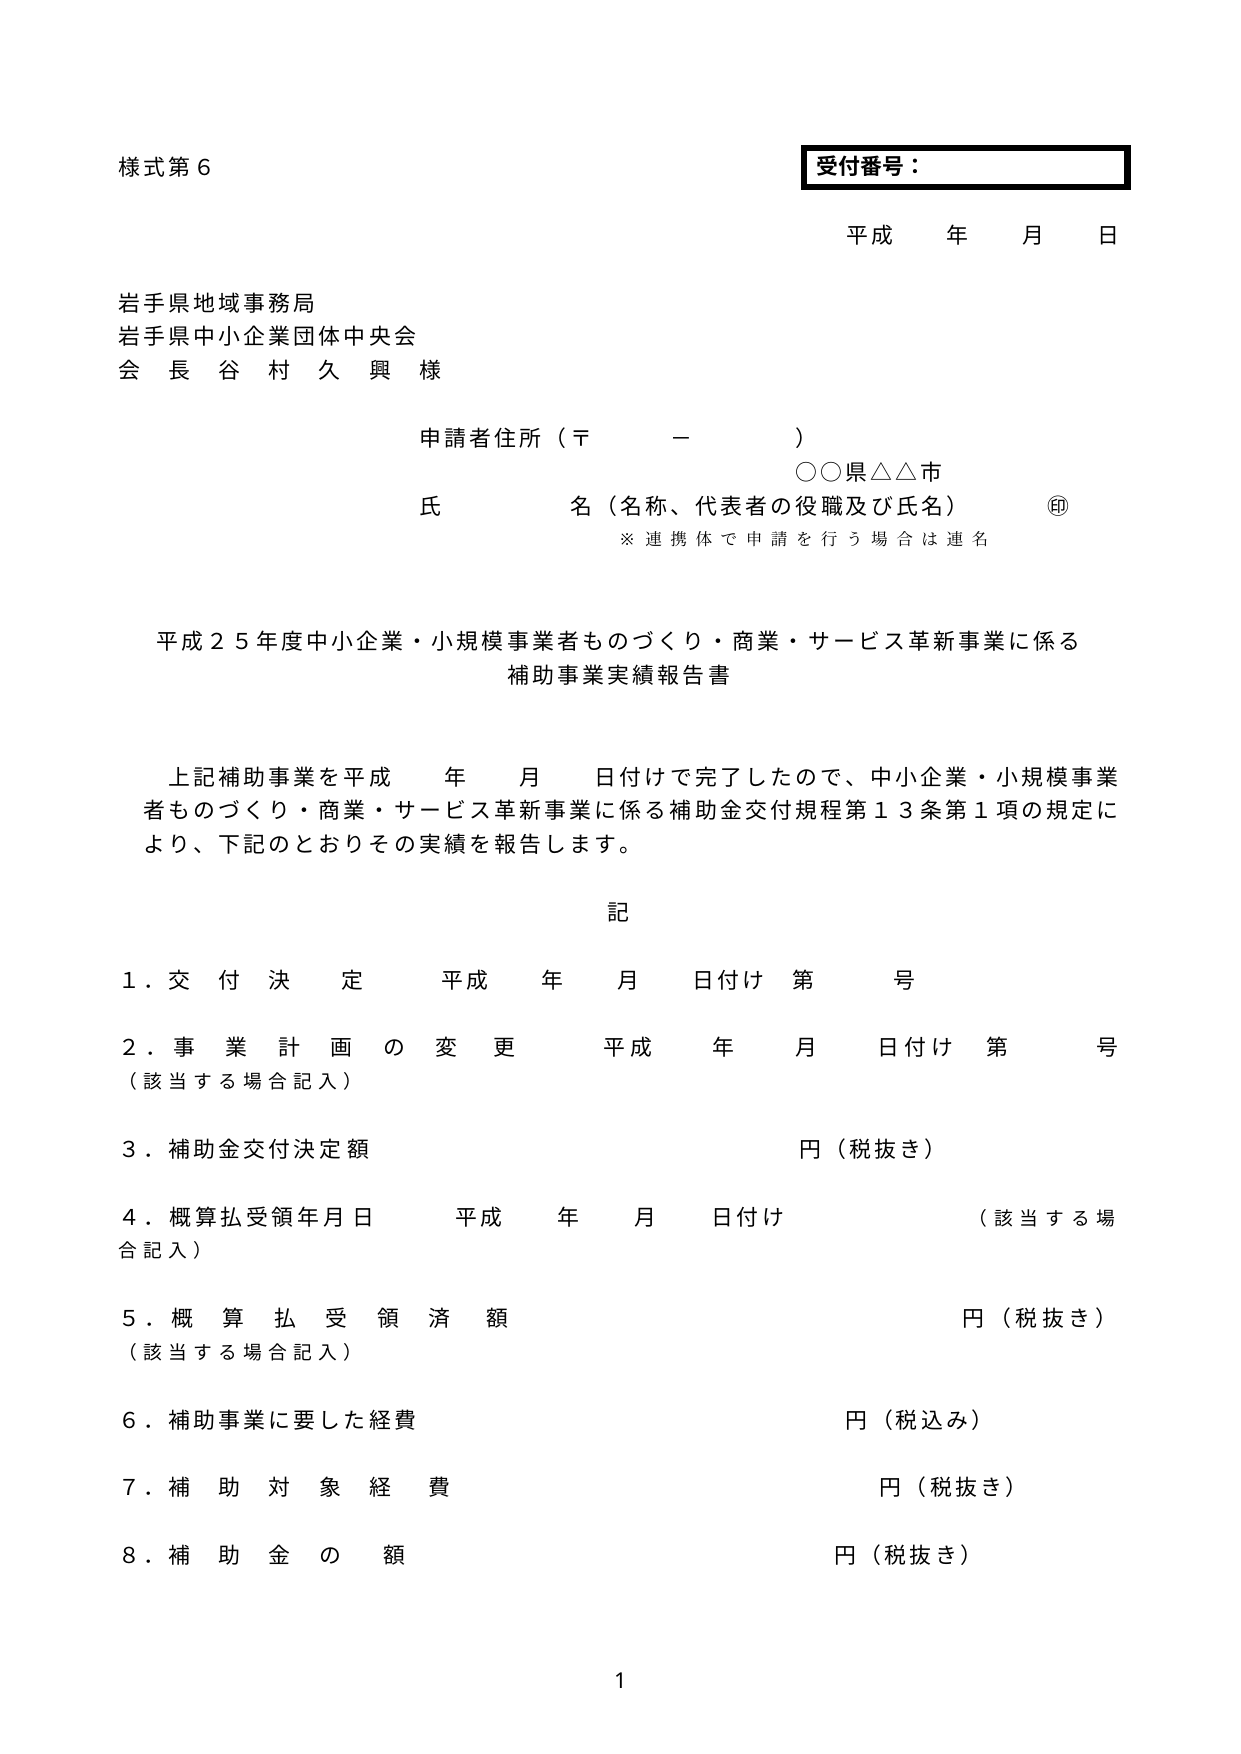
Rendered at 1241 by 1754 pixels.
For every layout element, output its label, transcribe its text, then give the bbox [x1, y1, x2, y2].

text 岩手県中小企業団体中央会 [118, 318, 1122, 352]
text 様式第６ [118, 149, 801, 183]
text ４．概算払受領年月日 平成 年 月 日付け （該当する場合記入） [118, 1198, 1122, 1266]
text ○○県△△市 [118, 454, 1122, 488]
text 補助事業実績報告書 [118, 657, 1122, 691]
text ２．事業計画の変更 平成 年 月 日付け 第 号 （該当する場合記入） [118, 1029, 1122, 1097]
text ７．補助対象経費 円（税抜き） [118, 1469, 1122, 1503]
text ※連携体で申請を行う場合は連名 [140, 521, 1122, 555]
text ８．補助金の額 円（税抜き） [118, 1537, 1122, 1571]
text 平成 年 月 日 [118, 217, 1122, 251]
text ５．概算払受領済額 円（税抜き）（該当する場合記入） [118, 1300, 1122, 1368]
text 申請者住所（〒 － ） [118, 420, 1122, 454]
text 平成２５年度中小企業・小規模事業者ものづくり・商業・サービス革新事業に係る [118, 623, 1122, 657]
text 岩手県地域事務局 [118, 284, 1122, 318]
subtitle 記 [118, 894, 1122, 928]
text 会 長 谷 村 久 興 様 [118, 352, 1122, 386]
text 上記補助事業を平成 年 月 日付けで完了したので、中小企業・小規模事業者ものづくり・商業・サービス革新事業に係る補助金交付規程第１３条第１項の規定により、下記のとおりその実績を報告します。 [118, 758, 1122, 860]
text ６．補助事業に要した経費 円（税込み） [118, 1402, 1122, 1436]
text 氏 名（名称、代表者の役職及び氏名） ㊞ [118, 488, 1122, 521]
text ３．補助金交付決定額 円（税抜き） [118, 1131, 1122, 1165]
text １．交付決定 平成 年 月 日付け 第 号 [118, 962, 1122, 995]
